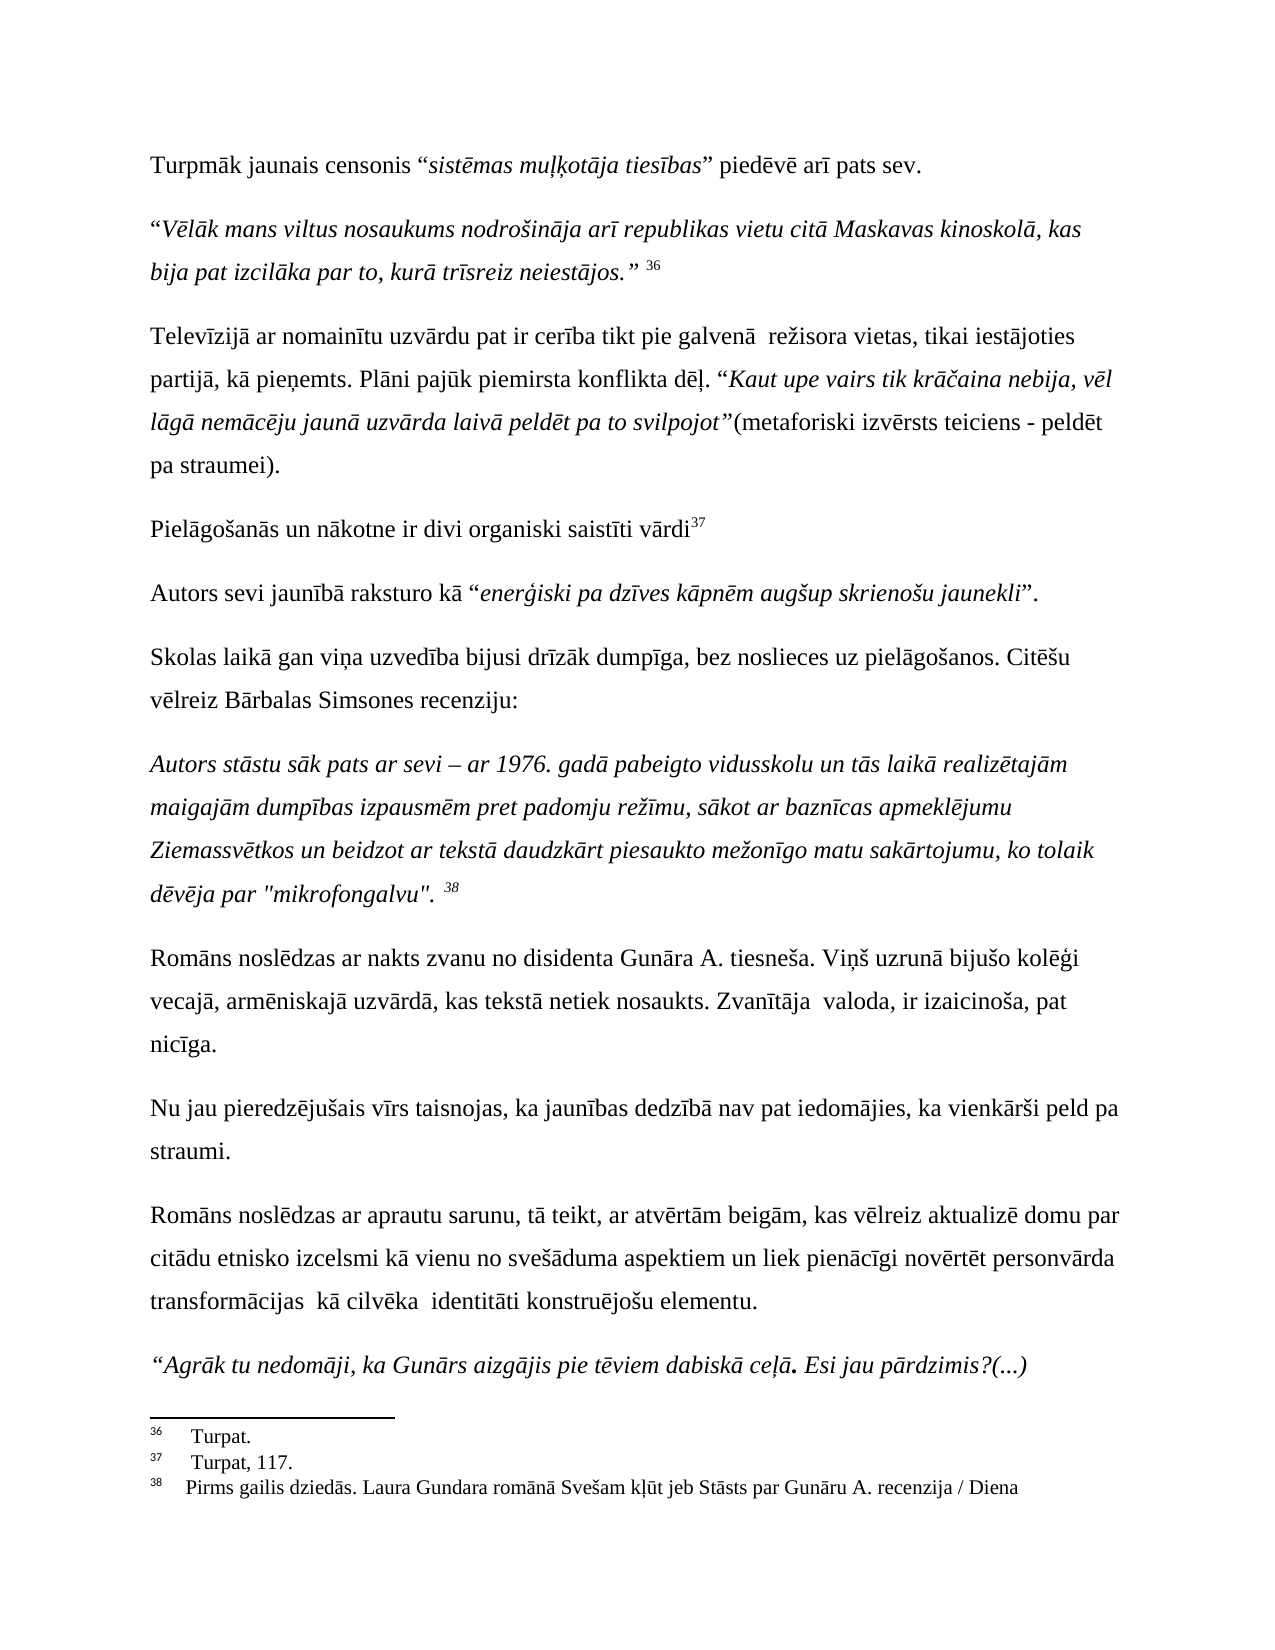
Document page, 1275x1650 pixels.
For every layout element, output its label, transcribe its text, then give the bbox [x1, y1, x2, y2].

text Autors sevi jaunībā raksturo kā “enerģiski pa dzīves kāpnēm augšup skrienošu jaunekli”. [150, 578, 1125, 607]
text Turpmāk jaunais censonis “sistēmas muļķotāja tiesības” piedēvē arī pats sev. [150, 150, 1125, 179]
text “Vēlāk mans viltus nosaukums nodrošināja arī republikas vietu citā Maskavas kinoskolā, kas bija pat izcilāka par to, kurā trīsreiz neiestājos.” [150, 214, 1125, 286]
text Televīzijā ar nomainītu uzvārdu pat ir cerība tikt pie galvenā režisora vietas, tikai iestājoties partijā, kā pieņemts. Plāni pajūk piemirsta konflikta dēļ. “Kaut upe vairs tik krāčaina nebija, vēl lāgā nemācēju jaunā uzvārda laivā peldēt pa to svilpojot”(metaforiski izvērsts teiciens - peldēt pa straumei). [150, 321, 1125, 479]
text Romāns noslēdzas ar aprautu sarunu, tā teikt, ar atvērtām beigām, kas vēlreiz aktualizē domu par citādu etnisko izcelsmi kā vienu no svešāduma aspektiem un liek pienācīgi novērtēt personvārda transformācijas kā cilvēka identitāti konstruējošu elementu. [150, 1200, 1125, 1315]
text Pielāgošanās un nākotne ir divi organiski saistīti vārdi [150, 514, 1125, 543]
text “Agrāk tu nedomāji, ka Gunārs aizgājis pie tēviem dabiskā ceļā. Esi jau pārdzimis?(...) [150, 1350, 1125, 1379]
text Nu jau pieredzējušais vīrs taisnojas, ka jaunības dedzībā nav pat iedomājies, ka vienkārši peld pa straumi. [150, 1093, 1125, 1165]
text Skolas laikā gan viņa uzvedība bijusi drīzāk dumpīga, bez noslieces uz pielāgošanos. Citēšu vēlreiz Bārbalas Simsones recenziju: [150, 642, 1125, 714]
text Romāns noslēdzas ar nakts zvanu no disidenta Gunāra A. tiesneša. Viņš uzrunā bijušo kolēģi vecajā, armēniskajā uzvārdā, kas tekstā netiek nosaukts. Zvanītāja valoda, ir izaicinoša, pat nicīga. [150, 943, 1125, 1058]
text Autors stāstu sāk pats ar sevi – ar 1976. gadā pabeigto vidusskolu un tās laikā realizētajām maigajām dumpības izpausmēm pret padomju režīmu, sākot ar baznīcas apmeklējumu Ziemassvētkos un beidzot ar tekstā daudzkārt piesaukto mežonīgo matu sakārtojumu, ko tolaik dēvēja par "mikrofongalvu". [150, 749, 1125, 907]
